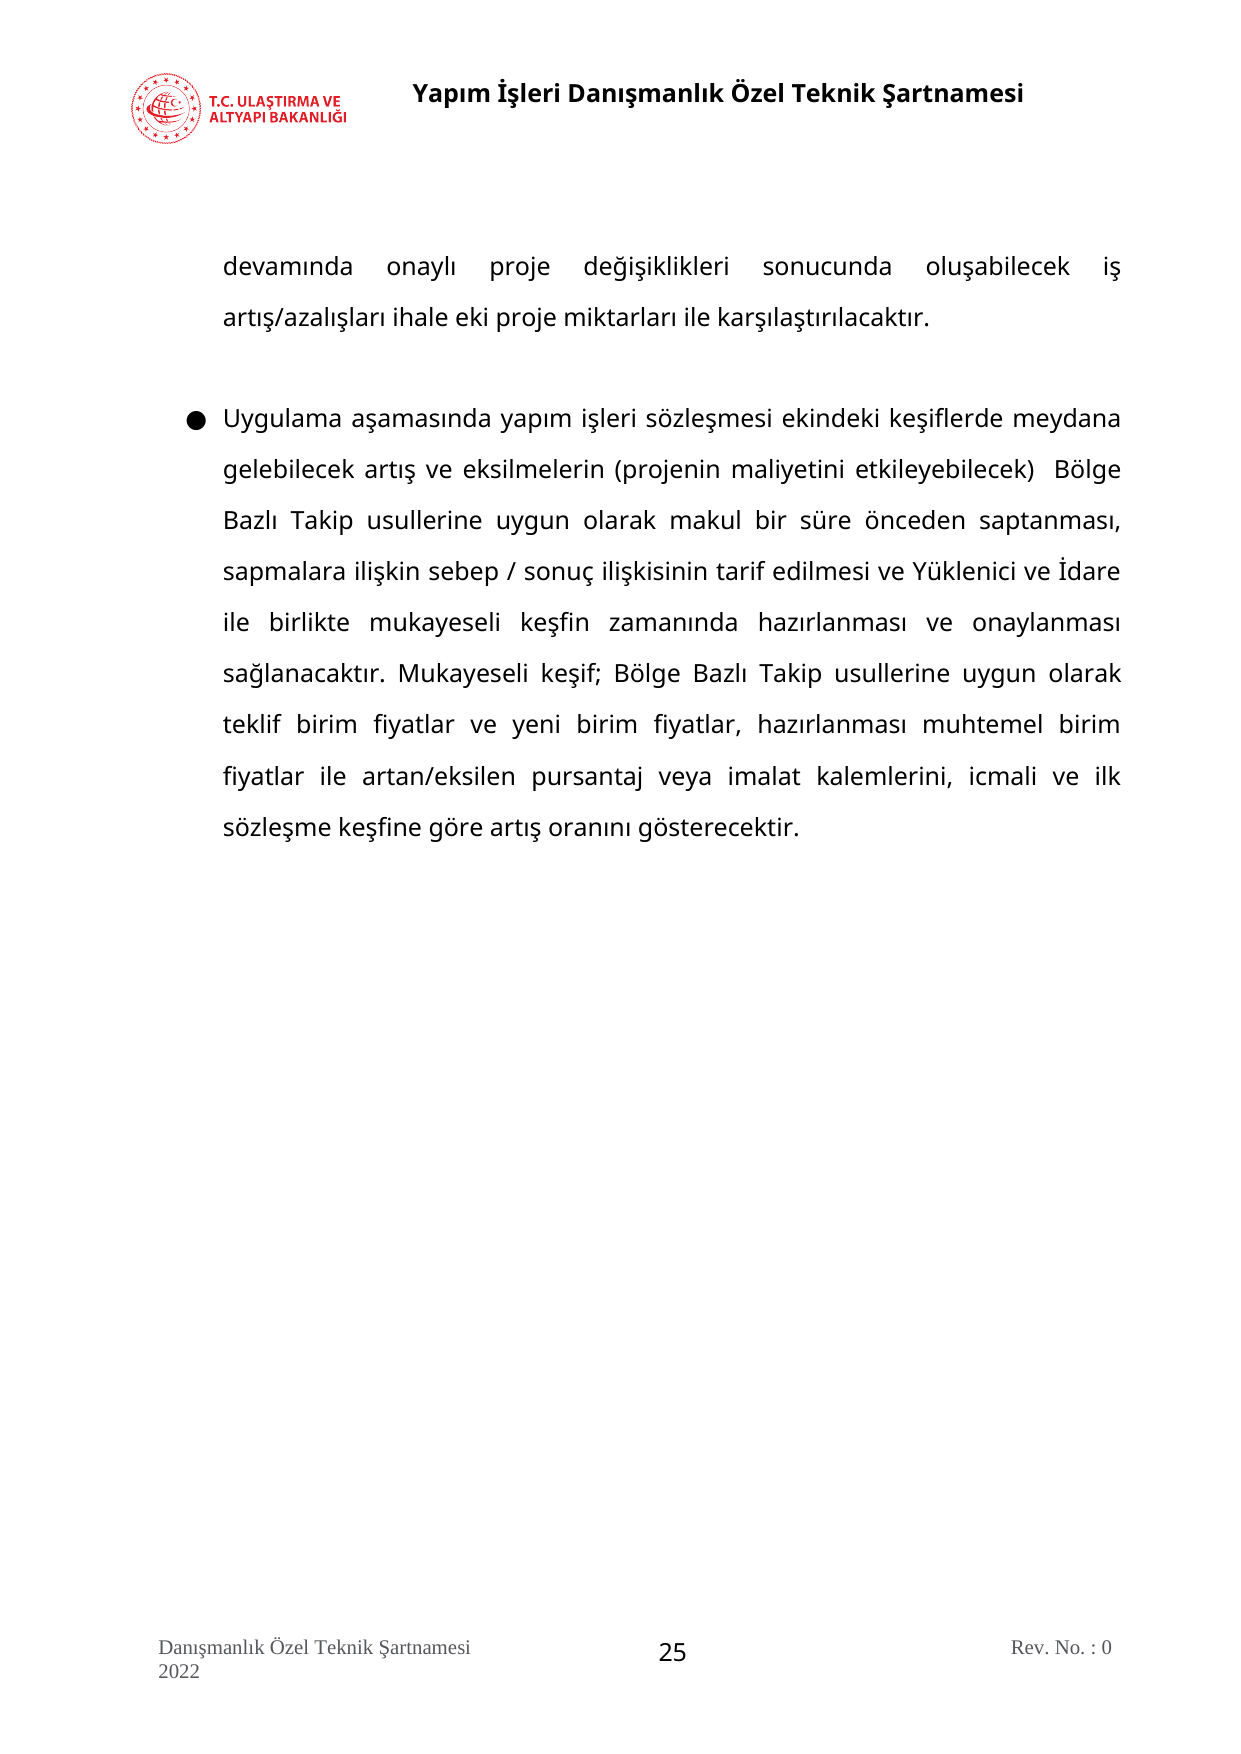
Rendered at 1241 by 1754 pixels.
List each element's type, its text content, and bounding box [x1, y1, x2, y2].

list Uygulama aşamasında yapım işleri sözleşmesi ekindeki keşiflerde meydana gelebilecek artış ve eksilmelerin (projenin maliyetini etkileyebilecek) Bölge Bazlı Takip usullerine uygun olarak makul bir süre önceden saptanması, sapmalara ilişkin sebep / sonuç ilişkisinin tarif edilmesi ve Yüklenici ve İdare ile birlikte mukayeseli keşfin zamanında hazırlanması ve onaylanması sağlanacaktır. Mukayeseli keşif; Bölge Bazlı Takip usullerine uygun olarak teklif birim fiyatlar ve yeni birim fiyatlar, hazırlanması muhtemel birim fiyatlar ile artan/eksilen pursantaj veya imalat kalemlerini, icmali ve ilk sözleşme keşfine göre artış oranını gösterecektir. [185, 401, 1122, 843]
picture [131, 73, 346, 144]
